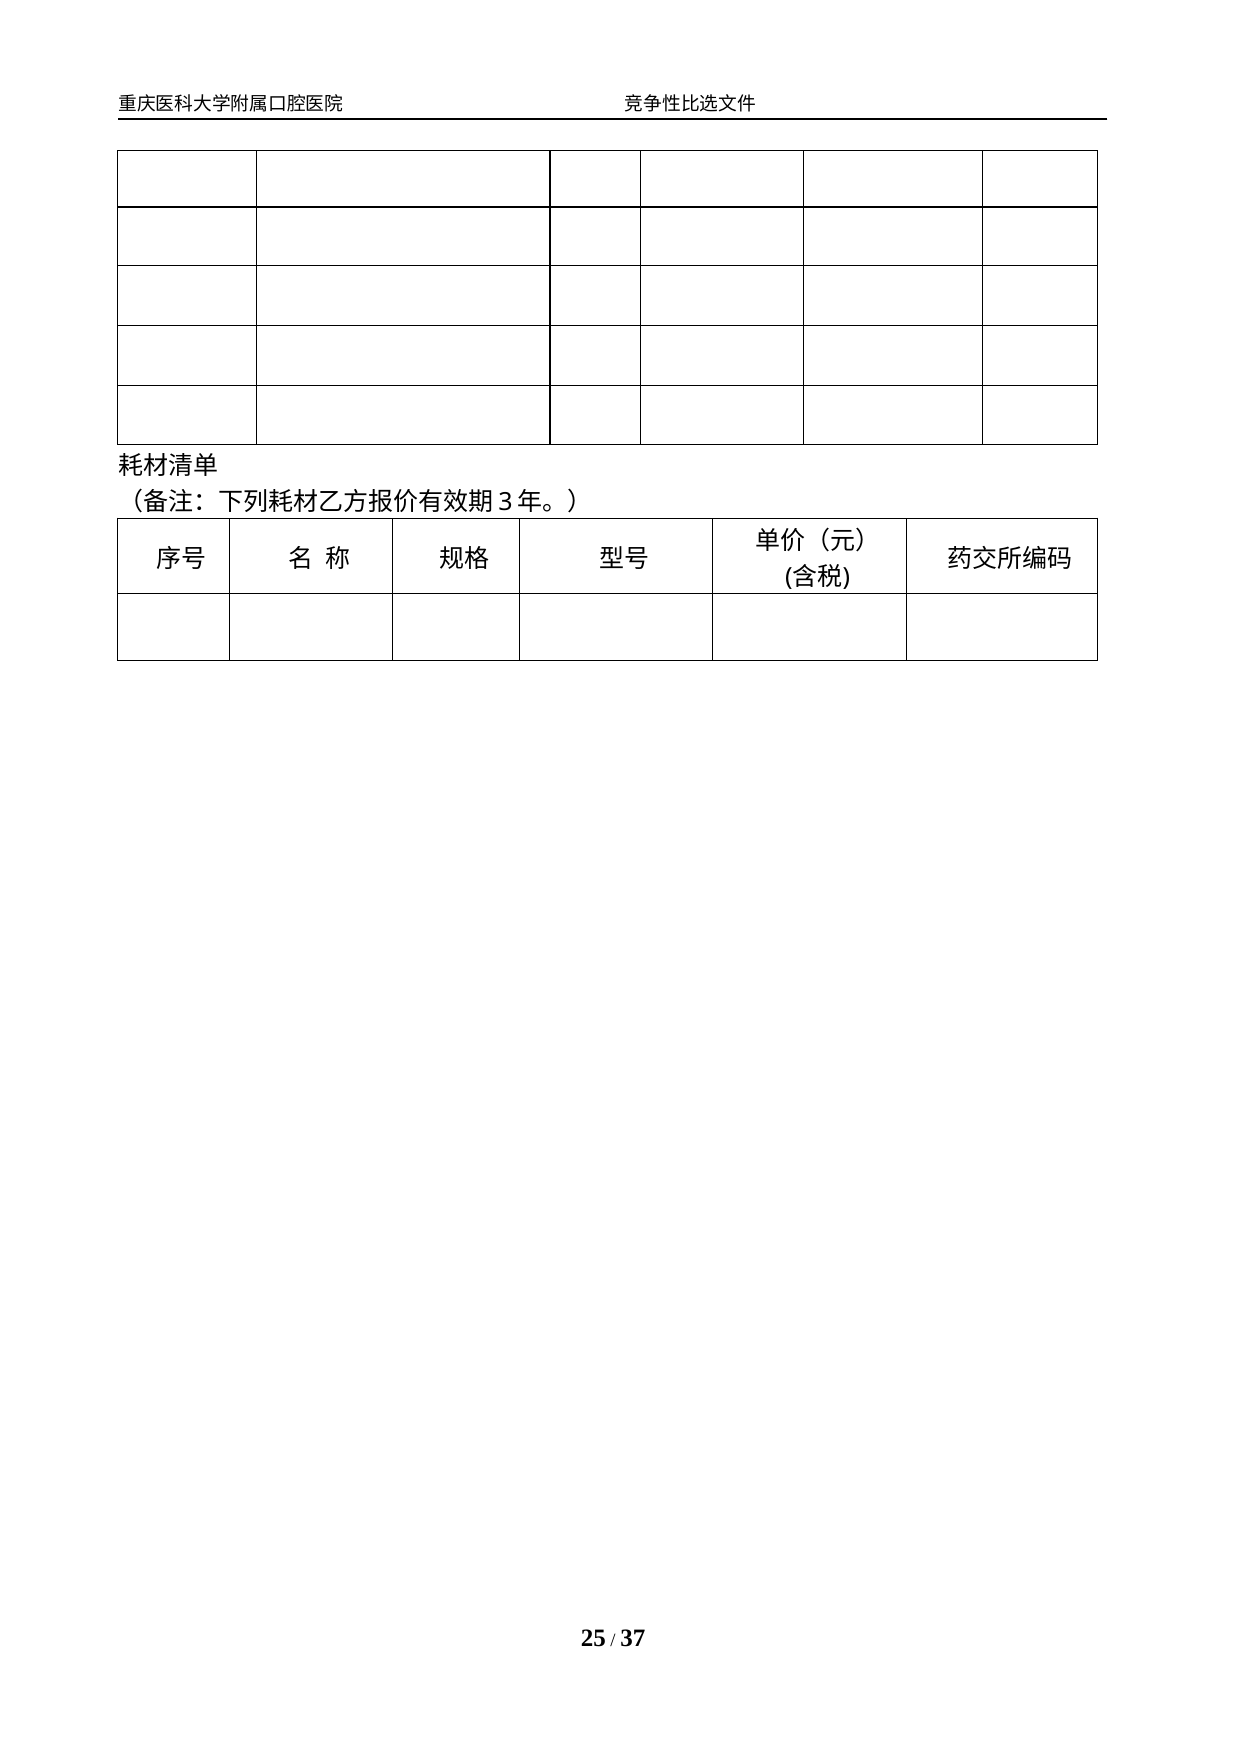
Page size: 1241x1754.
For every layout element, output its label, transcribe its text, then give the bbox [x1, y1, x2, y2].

table_cell [551, 266, 640, 325]
table_header 型号 [520, 519, 712, 593]
table_cell [551, 326, 640, 384]
table_cell [393, 594, 519, 660]
table_cell [257, 266, 549, 325]
table_header 规格 [393, 519, 519, 593]
table_cell [118, 208, 256, 265]
table_cell [230, 594, 392, 660]
table_cell [551, 208, 640, 265]
table_cell [641, 208, 803, 265]
table_cell [257, 326, 549, 384]
table_cell [118, 326, 256, 384]
text （备注：下列耗材乙方报价有效期3年。） [118, 481, 1123, 518]
table_cell [257, 151, 549, 206]
table_header 序号 [118, 519, 229, 593]
table_cell [641, 326, 803, 384]
table_cell [804, 151, 982, 206]
table_header 药交所编码 [907, 519, 1097, 593]
table_cell [118, 151, 256, 206]
table_cell [983, 266, 1097, 325]
text 耗材清单 [118, 445, 1123, 481]
table_cell [257, 208, 549, 265]
table_cell [641, 386, 803, 444]
table_cell [118, 386, 256, 444]
table_cell [641, 151, 803, 206]
table_cell [983, 151, 1097, 206]
table_cell [983, 326, 1097, 384]
table_header 单价（元） (含税) [713, 519, 906, 593]
table_cell [804, 386, 982, 444]
table_cell [713, 594, 906, 660]
table_cell [520, 594, 712, 660]
table_cell [118, 594, 229, 660]
table_cell [118, 266, 256, 325]
table_cell [551, 386, 640, 444]
table_cell [983, 386, 1097, 444]
table_cell [641, 266, 803, 325]
table_cell [804, 326, 982, 384]
table_cell [804, 208, 982, 265]
table_header 名 称 [230, 519, 392, 593]
table_cell [804, 266, 982, 325]
table_cell [257, 386, 549, 444]
table_cell [983, 208, 1097, 265]
table_cell [907, 594, 1097, 660]
table_cell [551, 151, 640, 206]
